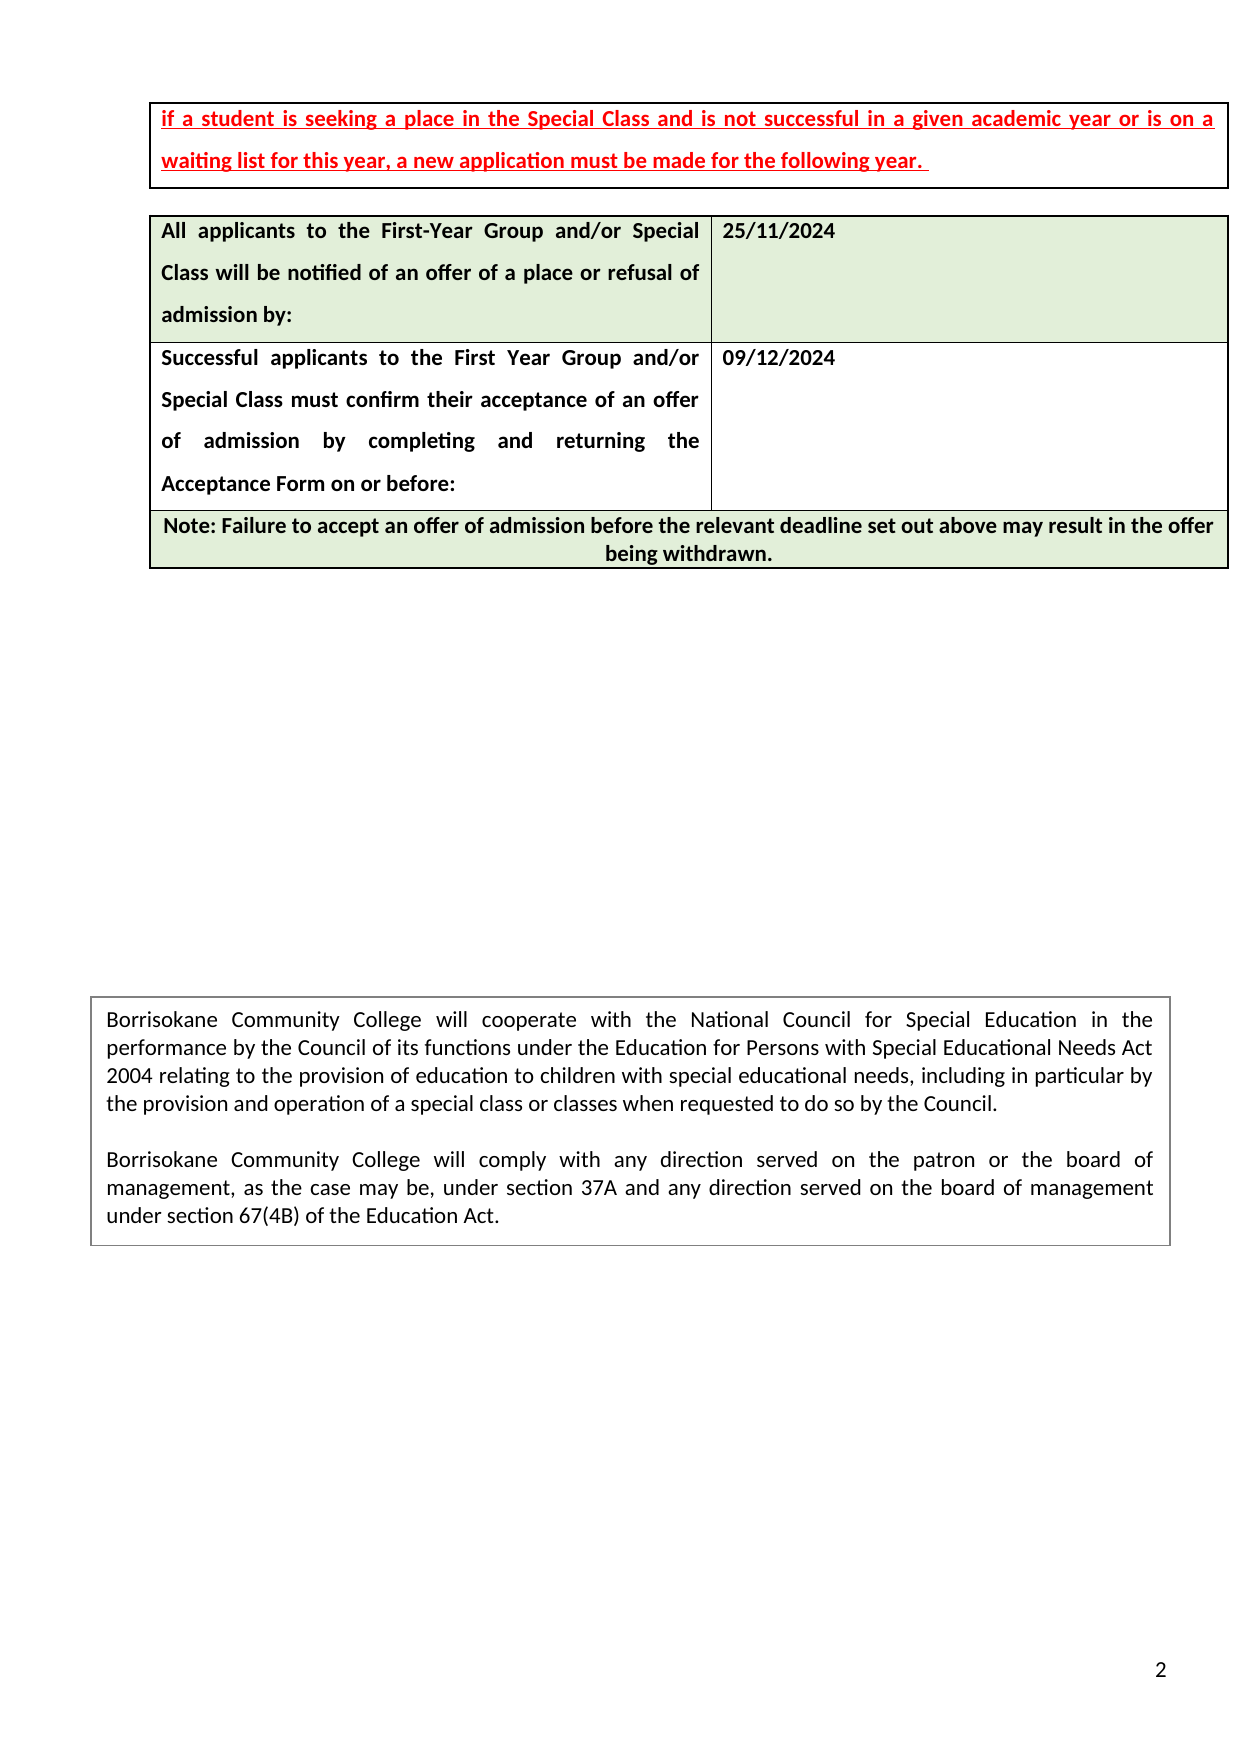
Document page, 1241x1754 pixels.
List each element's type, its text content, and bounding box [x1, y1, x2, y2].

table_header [151, 104, 1227, 187]
table_cell Note: Failure to accept an offer of admission before the relevant deadline set out above may result in the offer being withdrawn. [151, 511, 1227, 567]
table_cell 09/12/2024 [712, 343, 1227, 510]
table_header 25/11/2024 [712, 217, 1227, 342]
table_cell Successful applicants to the First Year Group and/or Special Class must confirm their acceptance of an offer of admission by completing and returning the Acceptance Form on or before: [151, 343, 711, 510]
table_header All applicants to the First-Year Group and/or Special Class will be notified of an offer of a place or refusal of admission by: [151, 217, 711, 342]
